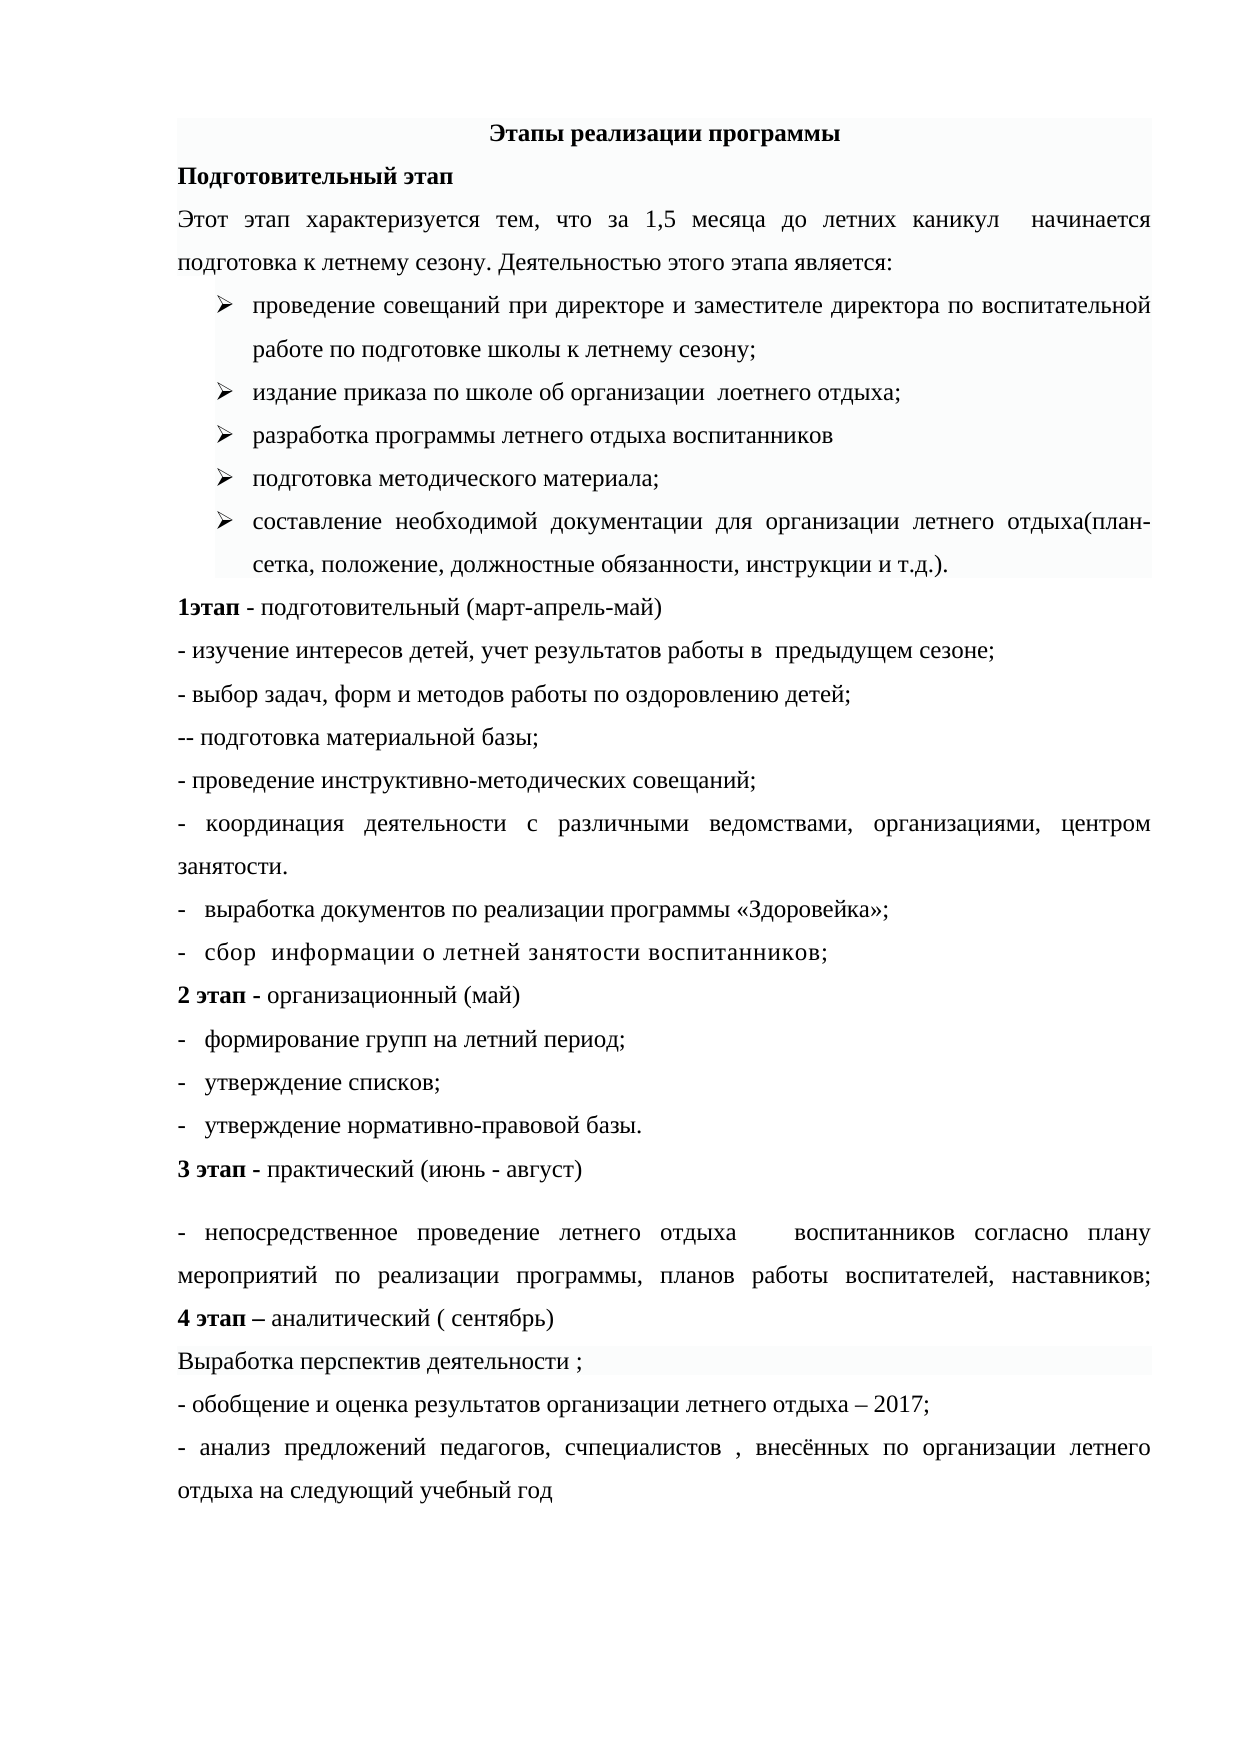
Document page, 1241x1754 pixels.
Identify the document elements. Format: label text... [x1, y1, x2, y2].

list подготовка методического материала; [215, 463, 1152, 492]
text - сбор информации о летней занятости воспитанников; [177, 937, 1152, 966]
text - выработка документов по реализации программы «Здоровейка»; [177, 894, 1152, 923]
text - утверждение списков; [177, 1067, 1152, 1096]
text Этот этап характеризуется тем, что за 1,5 месяца до летних каникул начинается подготовка к летнему сезону. Деятельностью этого этапа является: [177, 204, 1152, 276]
list составление необходимой документации для организации летнего отдыха(план-сетка, положение, должностные обязанности, инструкции и т.д.). [215, 506, 1152, 578]
text 1этап - подготовительный (март-апрель-май) [177, 592, 1152, 621]
text - анализ предложений педагогов, счпециалистов , внесённых по организации летнего отдыха на следующий учебный год [177, 1432, 1152, 1504]
list проведение совещаний при директоре и заместителе директора по воспитательной работе по подготовке школы к летнему сезону; [215, 291, 1152, 362]
text 3 этап - практический (июнь - август) [177, 1154, 1152, 1182]
text Выработка перспектив деятельности ; [177, 1346, 1152, 1375]
text - проведение инструктивно-методических совещаний; [177, 765, 1152, 794]
text - изучение интересов детей, учет результатов работы в предыдущем сезоне; [177, 636, 1152, 664]
text - выбор задач, форм и методов работы по оздоровлению детей; [177, 679, 1152, 707]
text - утверждение нормативно-правовой базы. [177, 1110, 1152, 1139]
text Подготовительный этап [177, 161, 1152, 190]
text - формирование групп на летний период; [177, 1024, 1152, 1052]
list издание приказа по школе об организации лоетнего отдыха; [215, 377, 1152, 406]
text - обобщение и оценка результатов организации летнего отдыха – 2017; [177, 1389, 1152, 1418]
text Этапы реализации программы [177, 118, 1152, 147]
text - непосредственное проведение летнего отдыха воспитанников согласно плану мероприятий по реализации программы, планов работы воспитателей, наставников; 4 этап – аналитический ( сентябрь) [177, 1217, 1152, 1332]
text - координация деятельности с различными ведомствами, организациями, центром занятости. [177, 808, 1152, 880]
text 2 этап - организационный (май) [177, 981, 1152, 1009]
text -- подготовка материальной базы; [177, 722, 1152, 751]
list разработка программы летнего отдыха воспитанников [215, 420, 1152, 449]
